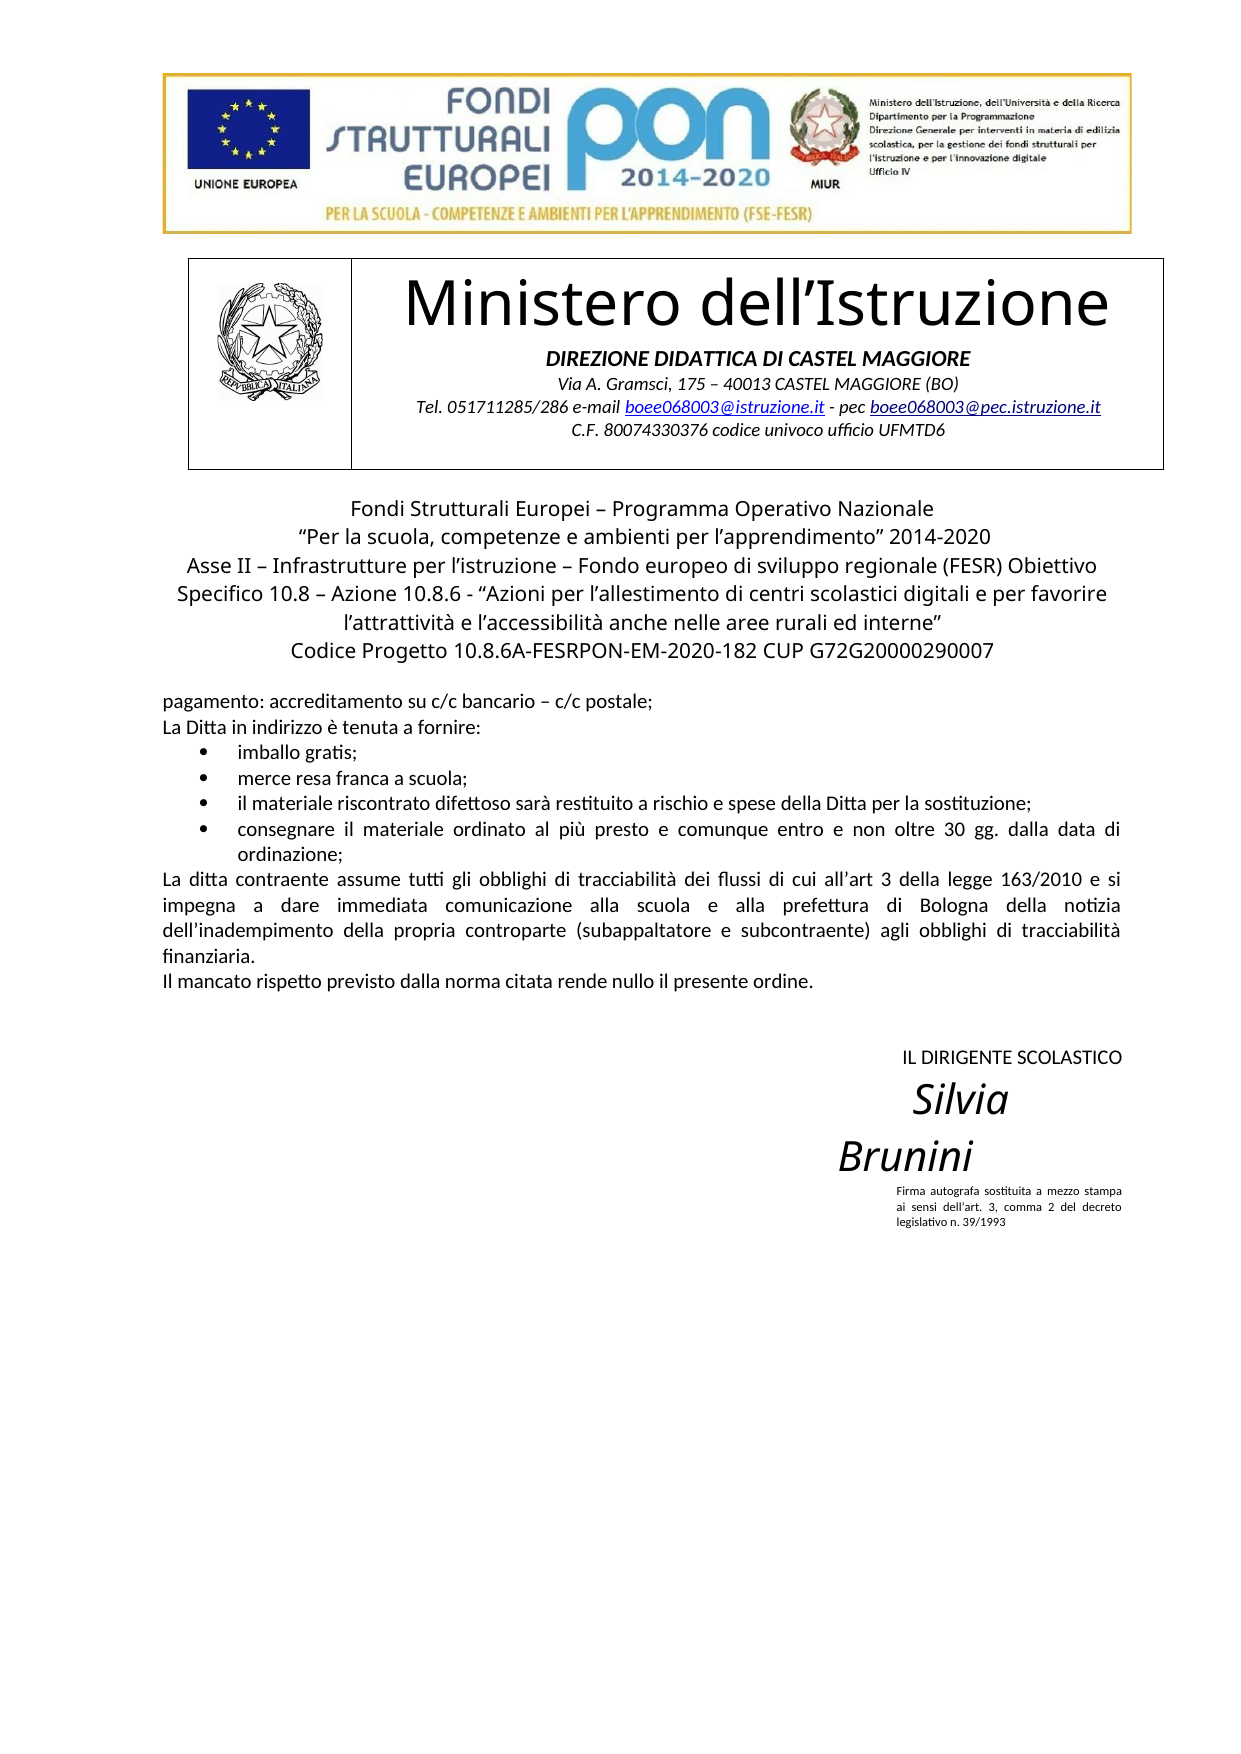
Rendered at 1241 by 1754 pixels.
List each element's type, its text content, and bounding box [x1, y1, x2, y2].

text Silvia Brunini [837, 1070, 1122, 1183]
list il materiale riscontrato difettoso sarà restituito a rischio e spese della Ditta per la sostituzione; [200, 790, 1122, 816]
text Firma autografa sostituita a mezzo stampa ai sensi dell’art. 3, comma 2 del decreto legislativo n. 39/1993 [896, 1183, 1122, 1229]
text La Ditta in indirizzo è tenuta a fornire: [162, 714, 1122, 739]
list consegnare il materiale ordinato al più presto e comunque entro e non oltre 30 gg. dalla data di ordinazione; [200, 816, 1122, 867]
list merce resa franca a scuola; [200, 765, 1122, 790]
text Il mancato rispetto previsto dalla norma citata rende nullo il presente ordine. [162, 968, 1122, 994]
picture [217, 283, 323, 401]
list imballo gratis; [200, 739, 1122, 765]
text La ditta contraente assume tutti gli obblighi di tracciabilità dei flussi di cui all’art 3 della legge 163/2010 e si impegna a dare immediata comunicazione alla scuola e alla prefettura di Bologna della notizia dell’inadempimento della propria controparte (subappaltatore e subcontraente) agli obblighi di tracciabilità finanziaria. [162, 867, 1122, 968]
text IL DIRIGENTE SCOLASTICO [162, 1044, 1122, 1070]
text pagamento: accreditamento su c/c bancario – c/c postale; [162, 689, 1122, 714]
picture [162, 73, 1132, 234]
